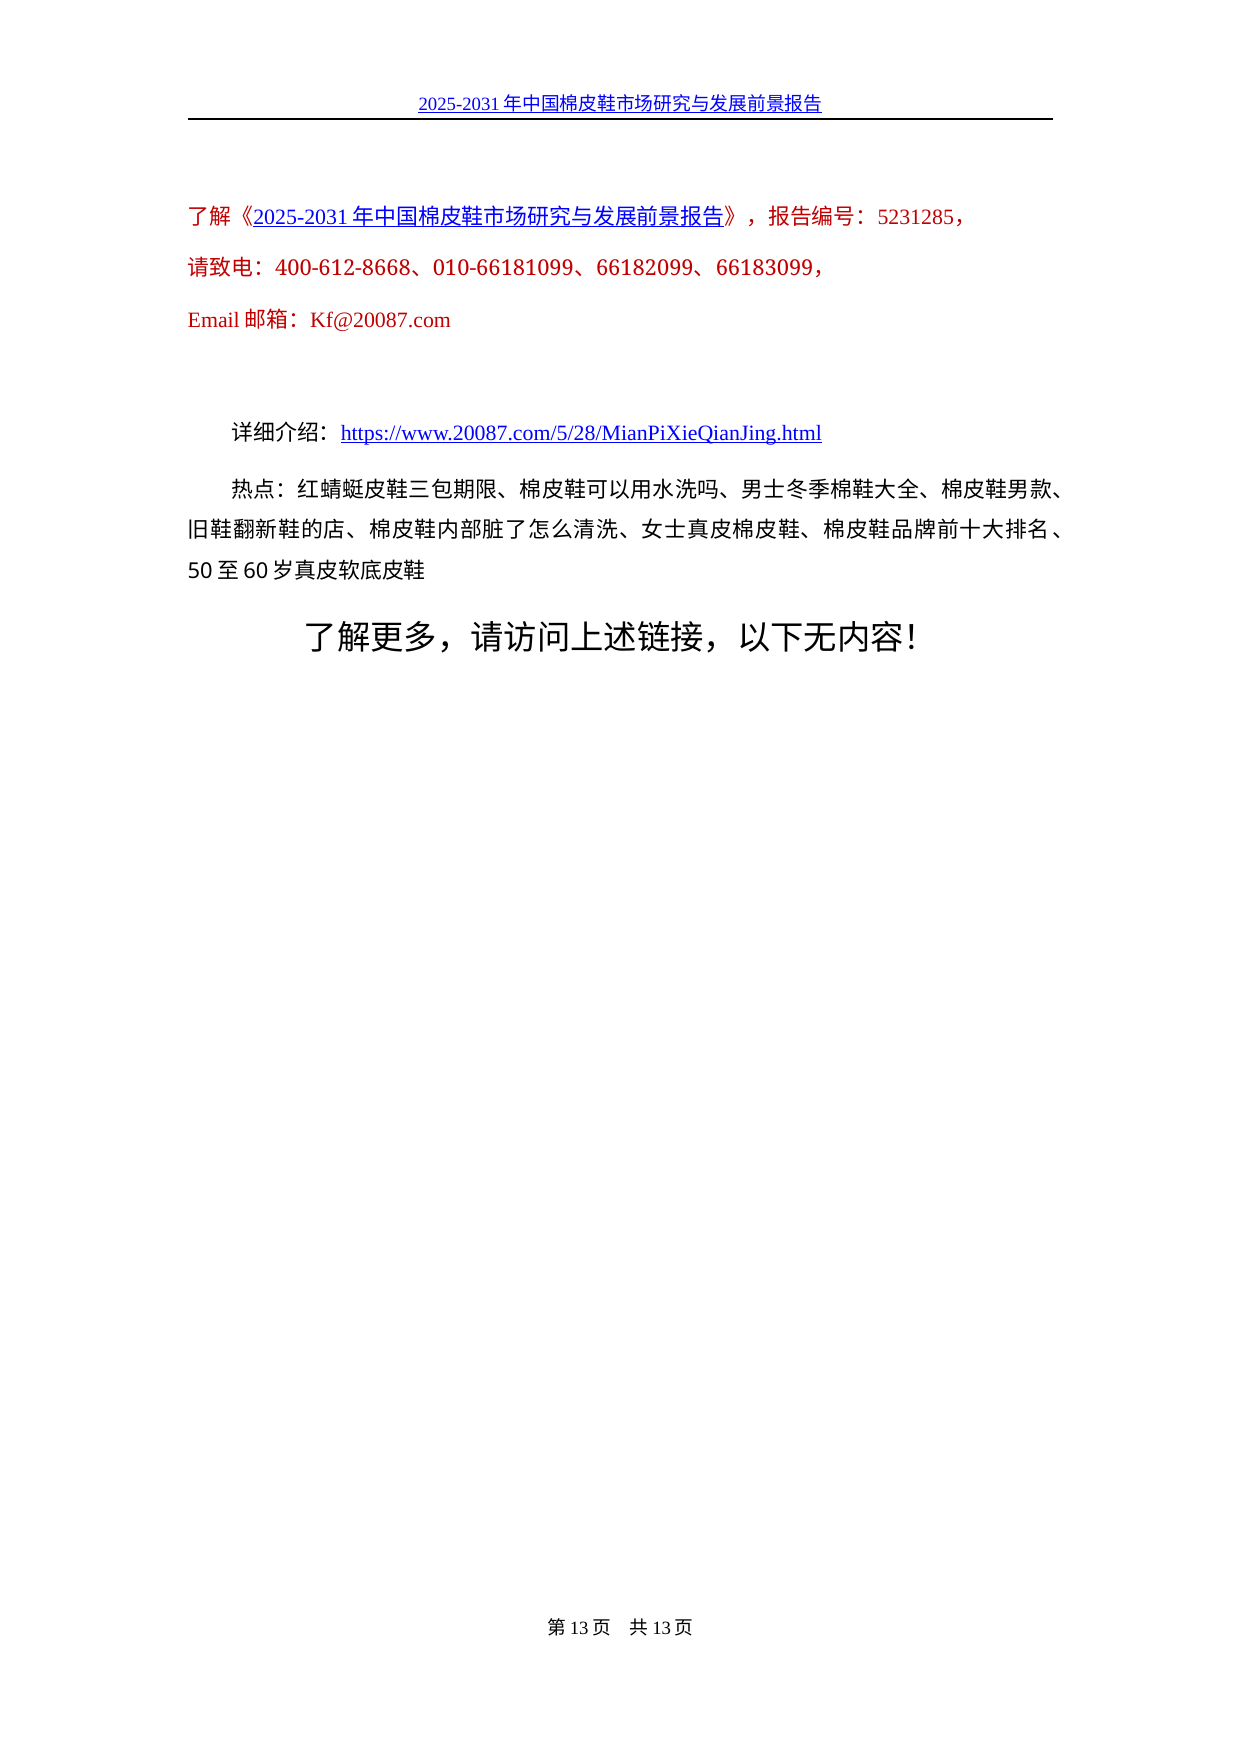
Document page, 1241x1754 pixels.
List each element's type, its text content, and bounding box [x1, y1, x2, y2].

text 了解《2025-2031年中国棉皮鞋市场研究与发展前景报告》，报告编号：5231285， [187, 198, 1053, 231]
text 热点：红蜻蜓皮鞋三包期限、棉皮鞋可以用水洗吗、男士冬季棉鞋大全、棉皮鞋男款、旧鞋翻新鞋的店、棉皮鞋内部脏了怎么清洗、女士真皮棉皮鞋、棉皮鞋品牌前十大排名、50至60岁真皮软底皮鞋 [187, 471, 1053, 585]
text 请致电：400-612-8668、010-66181099、66182099、66183099， [187, 250, 1053, 283]
title 了解更多，请访问上述链接，以下无内容！ [187, 603, 1053, 668]
text 详细介绍：https://www.20087.com/5/28/MianPiXieQianJing.html [187, 414, 1053, 447]
text Email邮箱：Kf@20087.com [187, 302, 1053, 334]
